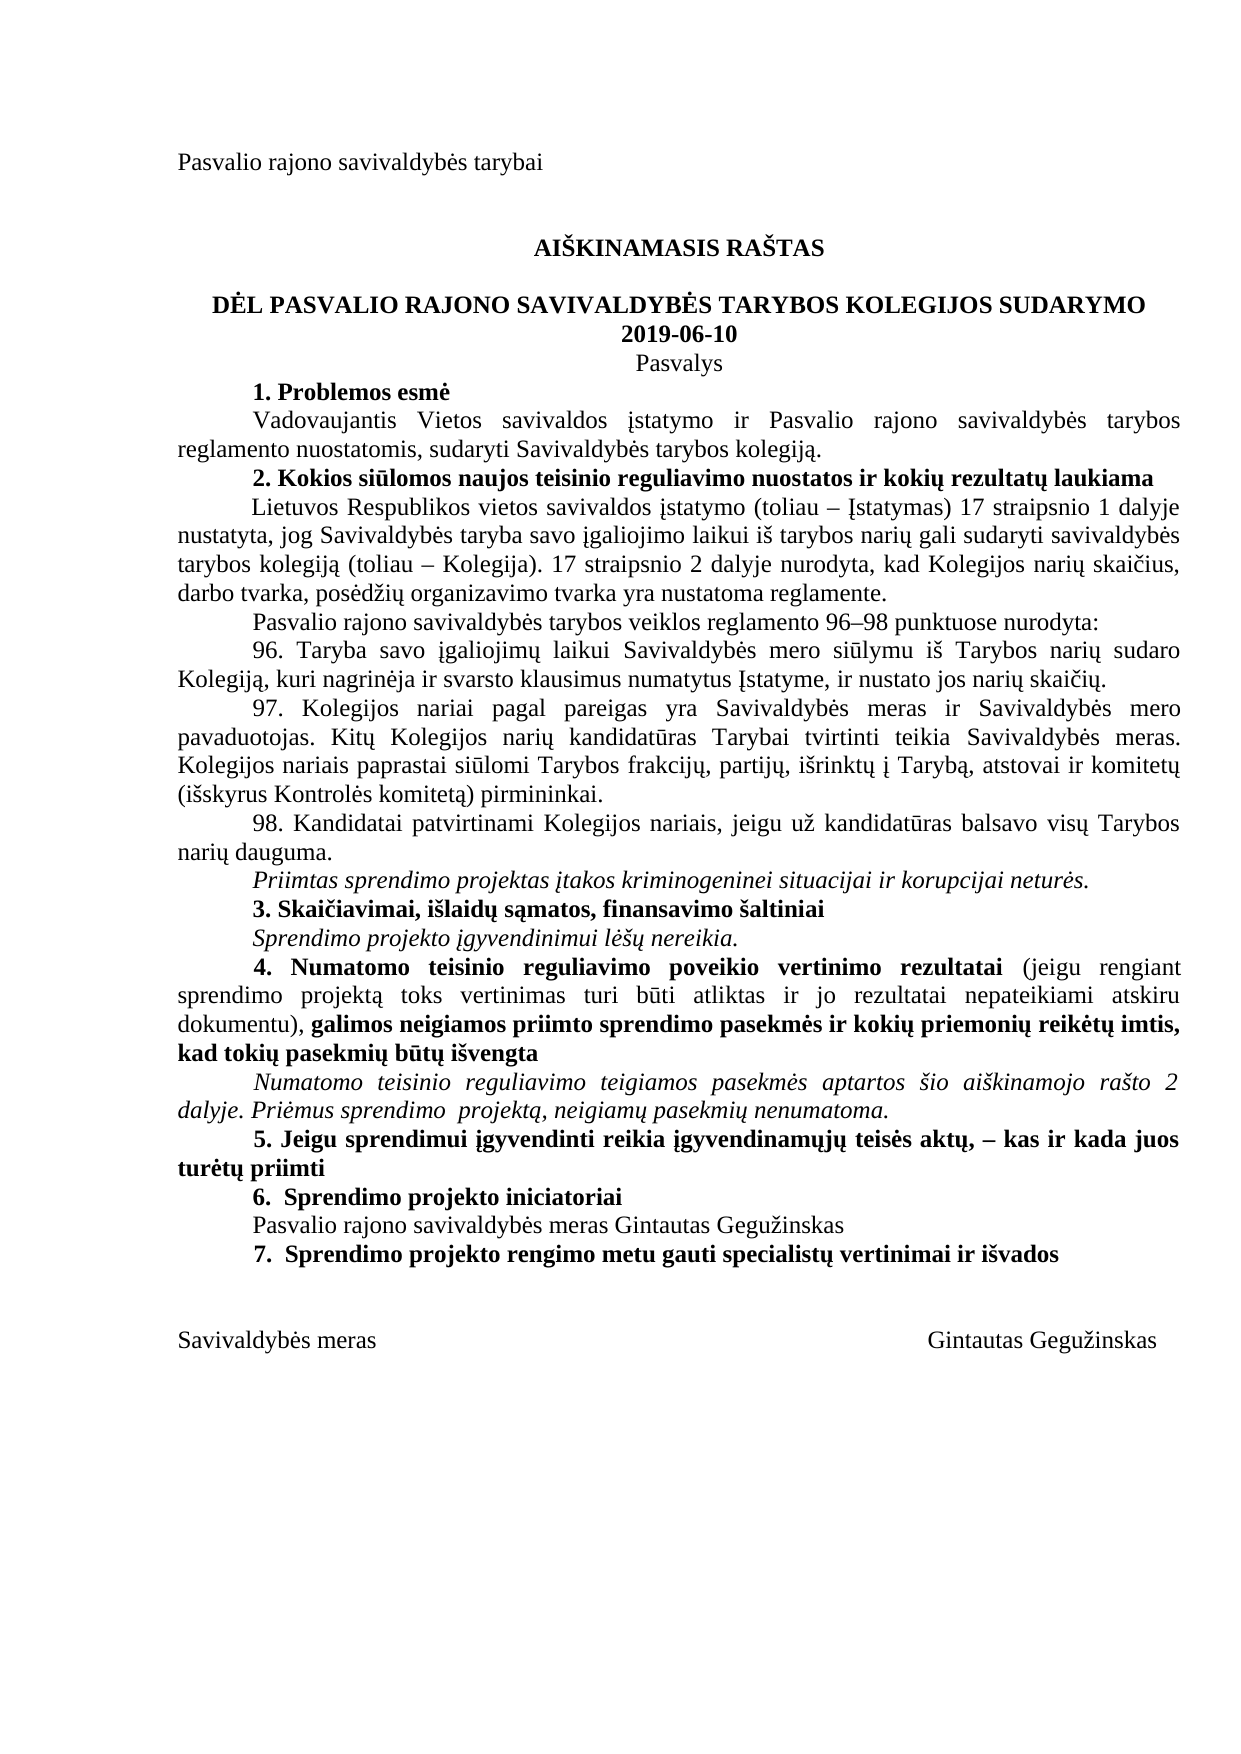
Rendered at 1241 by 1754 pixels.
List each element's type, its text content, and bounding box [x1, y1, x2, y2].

text Lietuvos Respublikos vietos savivaldos įstatymo (toliau – Įstatymas) 17 straipsnio 1 dalyje nustatyta, jog Savivaldybės taryba savo įgaliojimo laikui iš tarybos narių gali sudaryti savivaldybės tarybos kolegiją (toliau – Kolegija). 17 straipsnio 2 dalyje nurodyta, kad Kolegijos narių skaičius, darbo tvarka, posėdžių organizavimo tvarka yra nustatoma reglamente. [177, 492, 1181, 607]
text 7. Sprendimo projekto rengimo metu gauti specialistų vertinimai ir išvados [177, 1239, 1181, 1268]
text AIŠKINAMASIS RAŠTAS [177, 233, 1181, 262]
text Pasvalio rajono savivaldybės tarybai [177, 147, 1181, 176]
text 4. Numatomo teisinio reguliavimo poveikio vertinimo rezultatai (jeigu rengiant sprendimo projektą toks vertinimas turi būti atliktas ir jo rezultatai nepateikiami atskiru dokumentu), galimos neigiamos priimto sprendimo pasekmės ir kokių priemonių reikėtų imtis, kad tokių pasekmių būtų išvengta [177, 952, 1181, 1067]
text 6. Sprendimo projekto iniciatoriai [177, 1182, 1181, 1211]
text 3. Skaičiavimai, išlaidų sąmatos, finansavimo šaltiniai [177, 894, 1181, 923]
text Pasvalio rajono savivaldybės tarybos veiklos reglamento 96–98 punktuose nurodyta: [177, 607, 1181, 636]
text DĖL pasvalio rajono savivaldybės tarybos kolegijos sudarymo [177, 291, 1181, 319]
text 96. Taryba savo įgaliojimų laikui Savivaldybės mero siūlymu iš Tarybos narių sudaro Kolegiją, kuri nagrinėja ir svarsto klausimus numatytus Įstatyme, ir nustato jos narių skaičių. [177, 636, 1181, 693]
text 5. Jeigu sprendimui įgyvendinti reikia įgyvendinamųjų teisės aktų, – kas ir kada juos turėtų priimti [177, 1124, 1181, 1182]
text Numatomo teisinio reguliavimo teigiamos pasekmės aptartos šio aiškinamojo rašto 2 dalyje. Priėmus sprendimo projektą, neigiamų pasekmių nenumatoma. [177, 1067, 1181, 1124]
text 2019-06-10 [177, 319, 1181, 348]
text Priimtas sprendimo projektas įtakos kriminogeninei situacijai ir korupcijai neturės. [177, 866, 1181, 894]
text Pasvalio rajono savivaldybės meras Gintautas Gegužinskas [177, 1211, 1181, 1239]
text Vadovaujantis Vietos savivaldos įstatymo ir Pasvalio rajono savivaldybės tarybos reglamento nuostatomis, sudaryti Savivaldybės tarybos kolegiją. [177, 406, 1181, 463]
text Savivaldybės meras Gintautas Gegužinskas [177, 1326, 1181, 1354]
text 98. Kandidatai patvirtinami Kolegijos nariais, jeigu už kandidatūras balsavo visų Tarybos narių dauguma. [177, 808, 1181, 866]
text Pasvalys [177, 348, 1181, 377]
text Sprendimo projekto įgyvendinimui lėšų nereikia. [177, 923, 1181, 952]
text 1. Problemos esmė [252, 377, 1181, 406]
text 2. Kokios siūlomos naujos teisinio reguliavimo nuostatos ir kokių rezultatų laukiama [177, 463, 1181, 492]
text 97. Kolegijos nariai pagal pareigas yra Savivaldybės meras ir Savivaldybės mero pavaduotojas. Kitų Kolegijos narių kandidatūras Tarybai tvirtinti teikia Savivaldybės meras. Kolegijos nariais paprastai siūlomi Tarybos frakcijų, partijų, išrinktų į Tarybą, atstovai ir komitetų (išskyrus Kontrolės komitetą) pirmininkai. [177, 693, 1181, 808]
